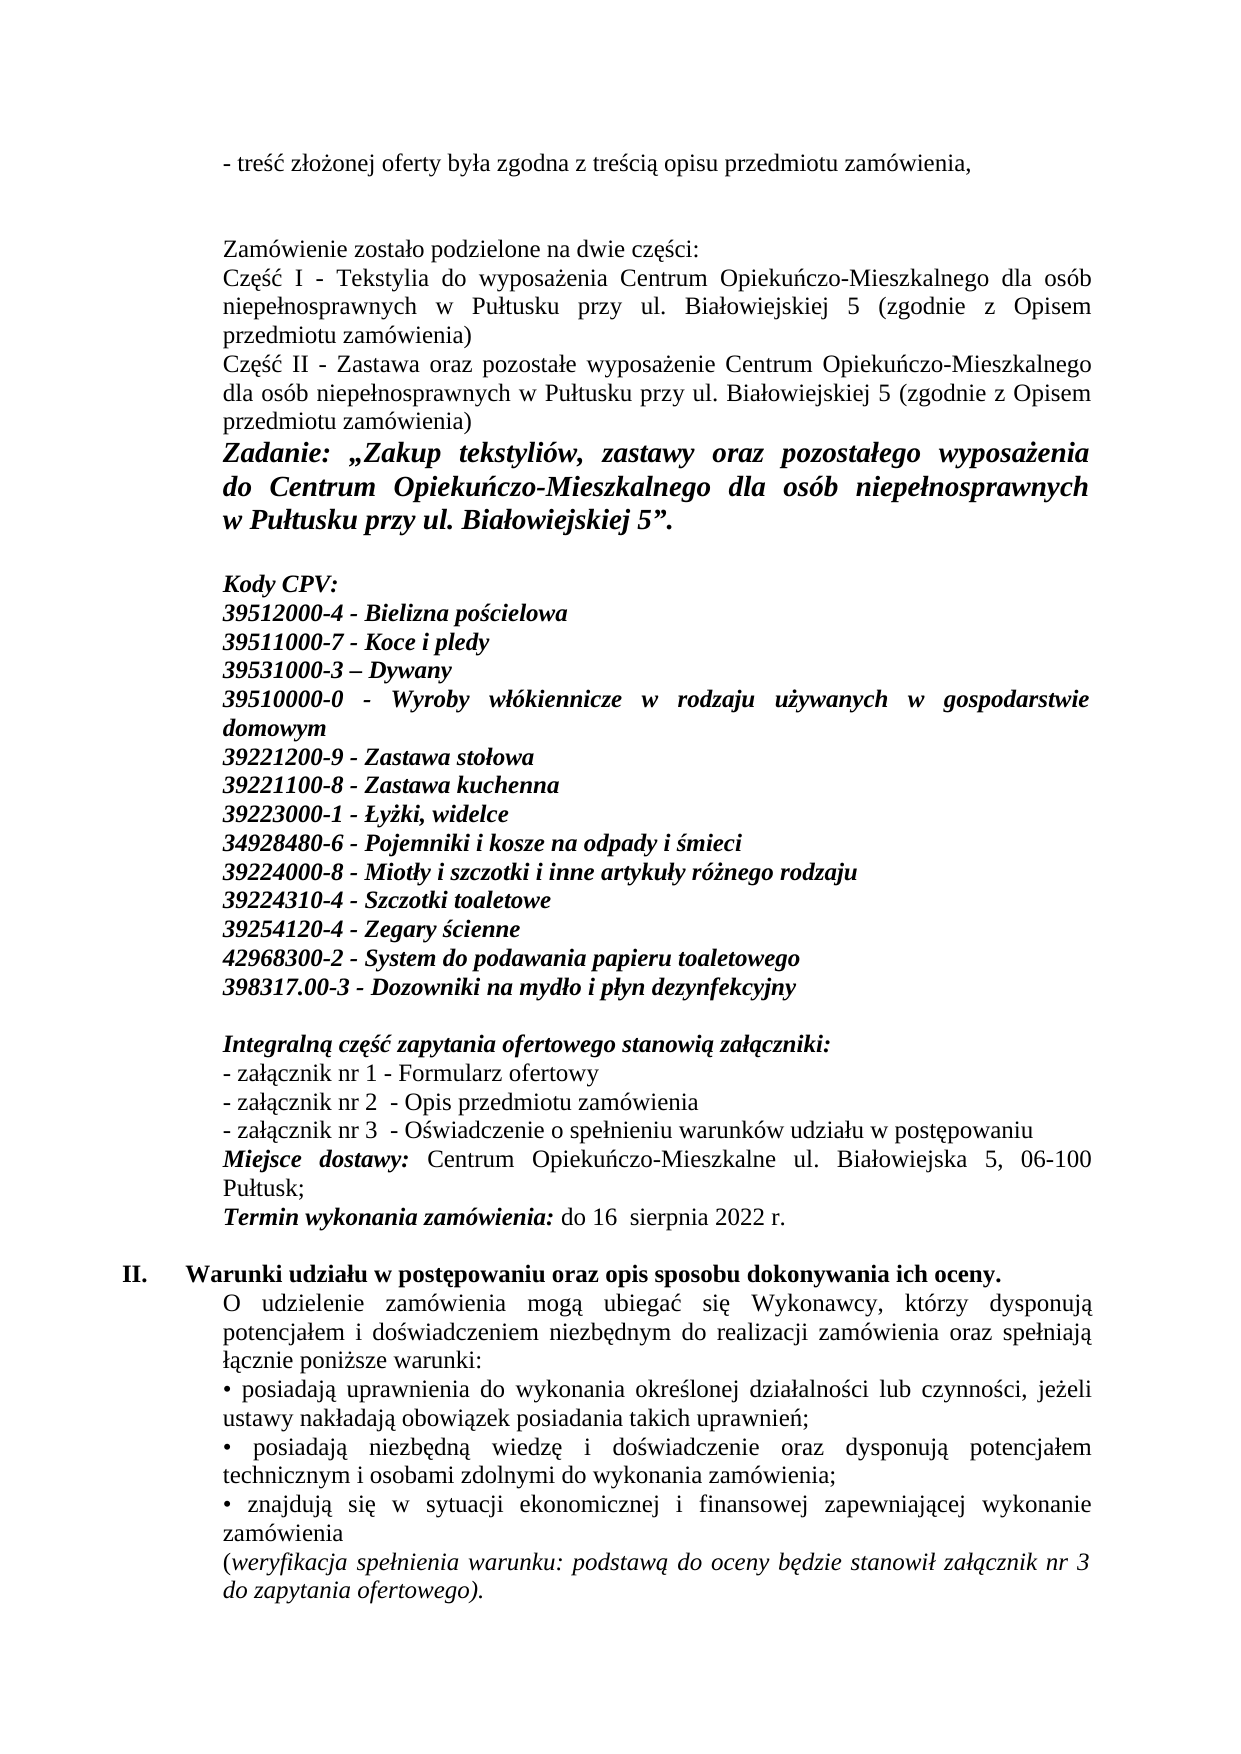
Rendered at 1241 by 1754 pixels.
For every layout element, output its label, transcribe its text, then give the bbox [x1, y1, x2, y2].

list Termin wykonania zamówienia: do 16 sierpnia 2022 r. [223, 1202, 1093, 1231]
list 39510000-0 - Wyroby włókiennicze w rodzaju używanych w gospodarstwie domowym [223, 684, 1093, 742]
list - załącznik nr 2 - Opis przedmiotu zamówienia [223, 1087, 1093, 1116]
list 34928480-6 - Pojemniki i kosze na odpady i śmieci [223, 828, 1093, 857]
list 39221100-8 - Zastawa kuchenna [223, 771, 1093, 799]
list 39224000-8 - Miotły i szczotki i inne artykuły różnego rodzaju [223, 857, 1093, 886]
list Integralną część zapytania ofertowego stanowią załączniki: [223, 1029, 1093, 1058]
list - załącznik nr 1 - Formularz ofertowy [223, 1058, 1093, 1087]
list Zadanie: „Zakup tekstyliów, zastawy oraz pozostałego wyposażenia do Centrum Opiekuńczo-Mieszkalnego dla osób niepełnosprawnych w Pułtusku przy ul. Białowiejskiej 5”. [223, 435, 1093, 536]
list • znajdują się w sytuacji ekonomicznej i finansowej zapewniającej wykonanie zamówienia [223, 1489, 1093, 1547]
list Kody CPV: [223, 569, 1093, 598]
list 42968300-2 - System do podawania papieru toaletowego [223, 943, 1093, 972]
list 39511000-7 - Koce i pledy [223, 627, 1093, 656]
list Część II - Zastawa oraz pozostałe wyposażenie Centrum Opiekuńczo-Mieszkalnego dla osób niepełnosprawnych w Pułtusku przy ul. Białowiejskiej 5 (zgodnie z Opisem przedmiotu zamówienia) [223, 349, 1093, 435]
list 39531000-3 – Dywany [223, 656, 1093, 684]
list Miejsce dostawy: Centrum Opiekuńczo-Mieszkalne ul. Białowiejska 5, 06-100 Pułtusk; [223, 1144, 1093, 1202]
list - załącznik nr 3 - Oświadczenie o spełnieniu warunków udziału w postępowaniu [223, 1116, 1093, 1144]
list O udzielenie zamówienia mogą ubiegać się Wykonawcy, którzy dysponują potencjałem i doświadczeniem niezbędnym do realizacji zamówienia oraz spełniają łącznie poniższe warunki: [223, 1288, 1093, 1374]
list 398317.00-3 - Dozowniki na mydło i płyn dezynfekcyjny [223, 972, 1093, 1001]
list 39223000-1 - Łyżki, widelce [223, 799, 1093, 828]
list 39224310-4 - Szczotki toaletowe [223, 886, 1093, 914]
list Warunki udziału w postępowaniu oraz opis sposobu dokonywania ich oceny. [148, 1259, 1093, 1288]
list • posiadają niezbędną wiedzę i doświadczenie oraz dysponują potencjałem technicznym i osobami zdolnymi do wykonania zamówienia; [223, 1432, 1093, 1489]
list 39254120-4 - Zegary ścienne [223, 914, 1093, 943]
list (weryfikacja spełnienia warunku: podstawą do oceny będzie stanowił załącznik nr 3 do zapytania ofertowego). [223, 1547, 1093, 1604]
list 39512000-4 - Bielizna pościelowa [223, 598, 1093, 627]
list 39221200-9 - Zastawa stołowa [223, 742, 1093, 771]
list • posiadają uprawnienia do wykonania określonej działalności lub czynności, jeżeli ustawy nakładają obowiązek posiadania takich uprawnień; [223, 1374, 1093, 1432]
list Część I - Tekstylia do wyposażenia Centrum Opiekuńczo-Mieszkalnego dla osób niepełnosprawnych w Pułtusku przy ul. Białowiejskiej 5 (zgodnie z Opisem przedmiotu zamówienia) [223, 263, 1093, 349]
list - treść złożonej oferty była zgodna z treścią opisu przedmiotu zamówienia, [223, 148, 1093, 176]
list Zamówienie zostało podzielone na dwie części: [223, 234, 1093, 263]
